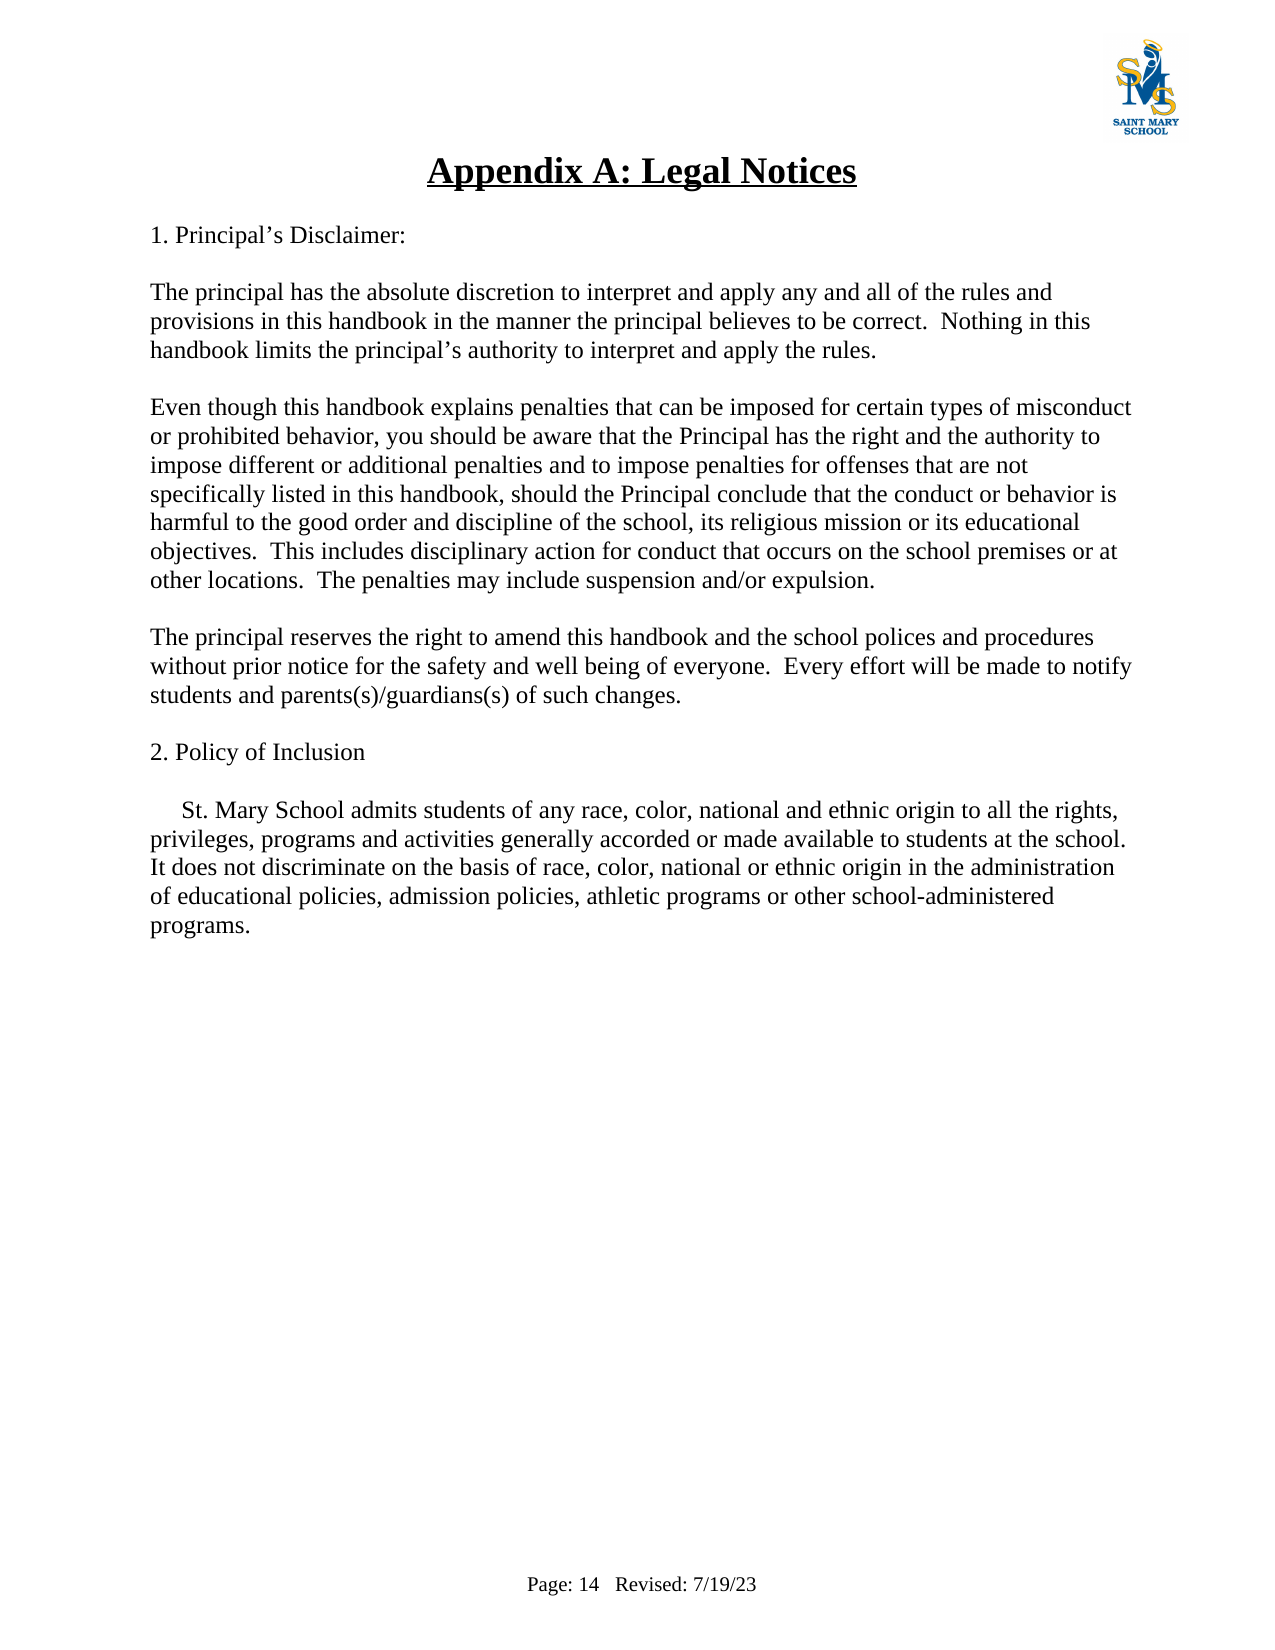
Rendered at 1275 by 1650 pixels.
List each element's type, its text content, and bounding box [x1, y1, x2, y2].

text Even though this handbook explains penalties that can be imposed for certain types of misconduct or prohibited behavior, you should be aware that the Principal has the right and the authority to impose different or additional penalties and to impose penalties for offenses that are not specifically listed in this handbook, should the Principal conclude that the conduct or behavior is harmful to the good order and discipline of the school, its religious mission or its educational objectives. This includes disciplinary action for conduct that occurs on the school premises or at other locations. The penalties may include suspension and/or expulsion. [150, 392, 1133, 594]
picture [1102, 33, 1190, 143]
text 2. Policy of Inclusion [150, 737, 1133, 766]
text The principal reserves the right to amend this handbook and the school polices and procedures without prior notice for the safety and well being of everyone. Every effort will be made to notify students and parents(s)/guardians(s) of such changes. [150, 622, 1133, 709]
text The principal has the absolute discretion to interpret and apply any and all of the rules and provisions in this handbook in the manner the principal believes to be correct. Nothing in this handbook limits the principal’s authority to interpret and apply the rules. [150, 277, 1133, 364]
text 1. Principal’s Disclaimer: [150, 220, 1133, 249]
text Appendix A: Legal Notices [150, 148, 1133, 191]
text St. Mary School admits students of any race, color, national and ethnic origin to all the rights, privileges, programs and activities generally accorded or made available to students at the school. It does not discriminate on the basis of race, color, national or ethnic origin in the administration of educational policies, admission policies, athletic programs or other school-administered programs. [150, 795, 1133, 939]
